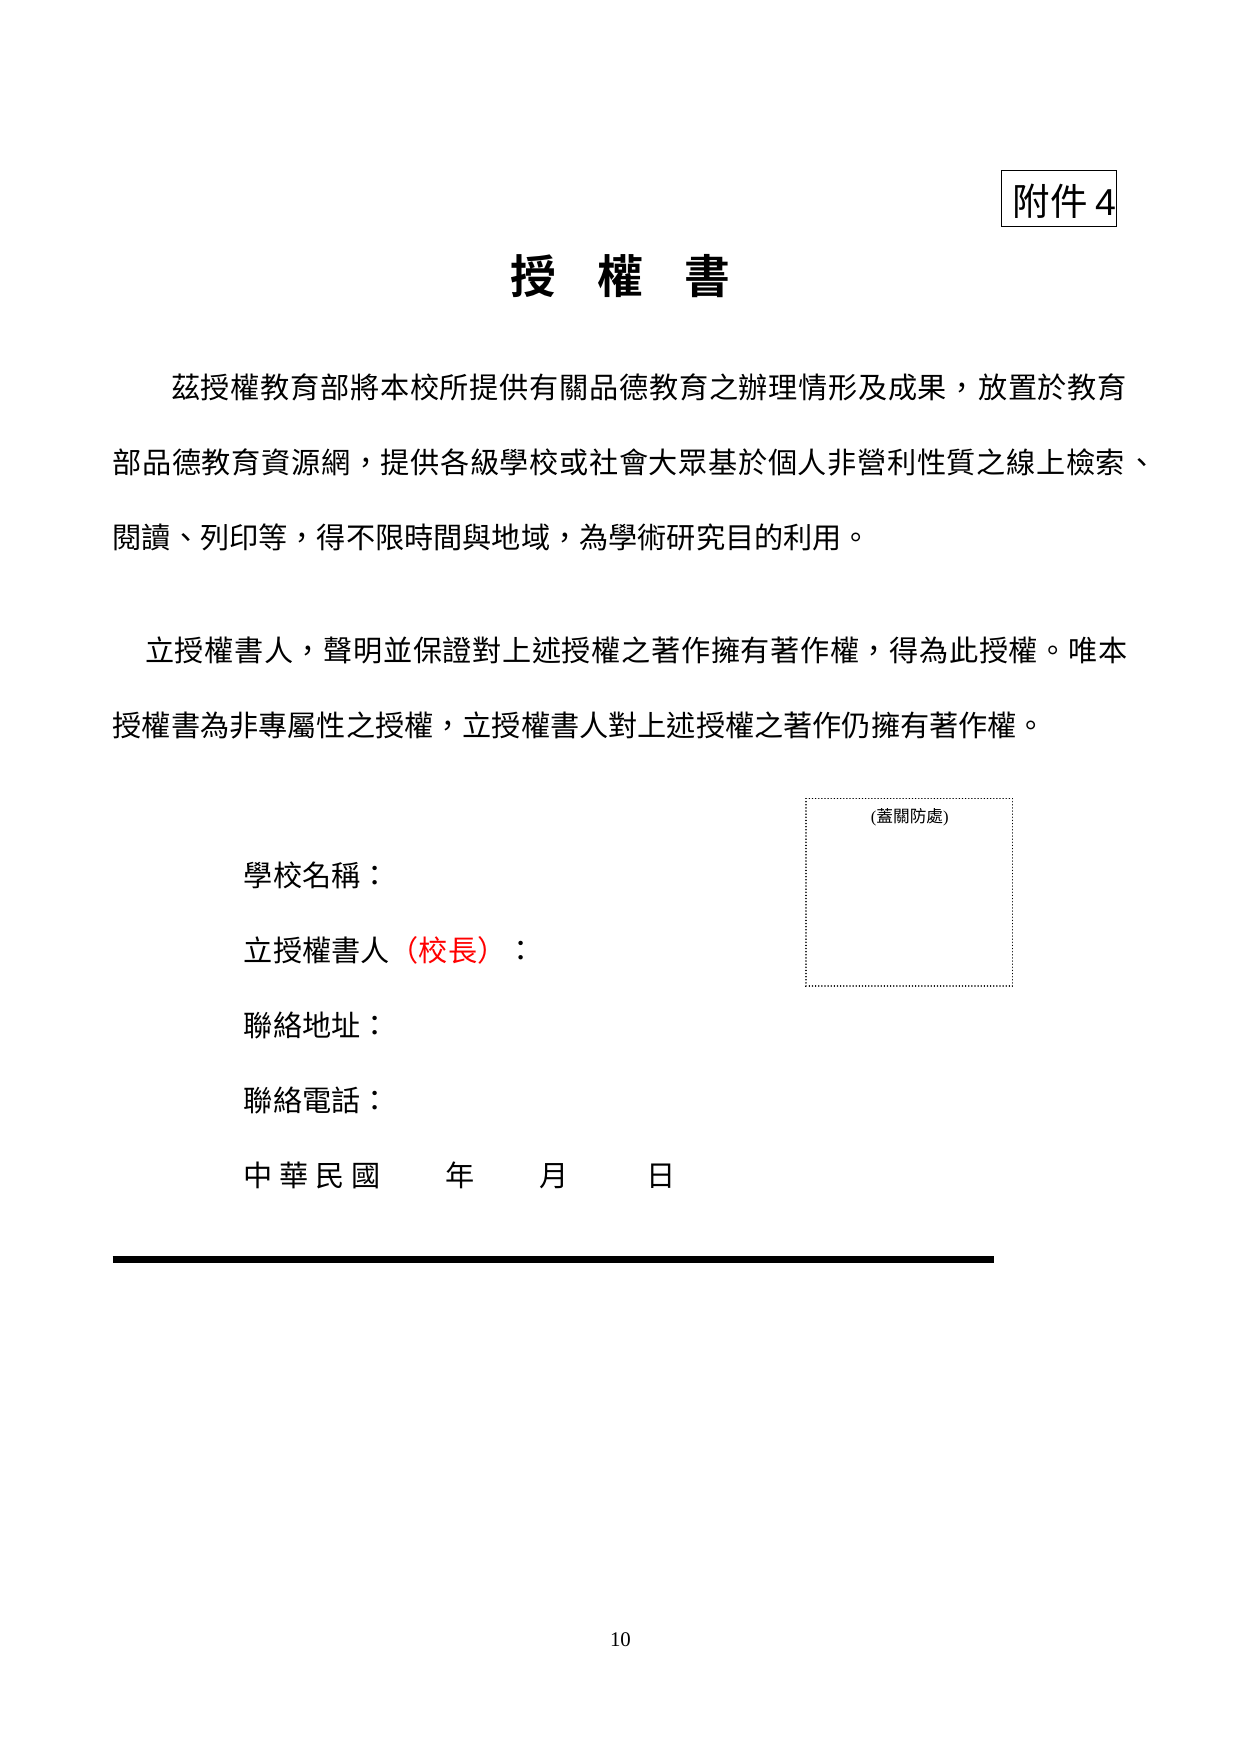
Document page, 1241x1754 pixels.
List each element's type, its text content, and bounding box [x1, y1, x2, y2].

text 立授權書人，聲明並保證對上述授權之著作擁有著作權，得為此授權。唯本授權書為非專屬性之授權，立授權書人對上述授權之著作仍擁有著作權。 [112, 611, 1128, 761]
text 立授權書人（校長）： [112, 911, 1128, 986]
text 中 華 民 國 年 月 日 [112, 1136, 1128, 1211]
text 聯絡地址： [112, 986, 1128, 1061]
text 附件4 [112, 161, 1116, 236]
text 聯絡電話： [112, 1061, 1128, 1136]
text 茲授權教育部將本校所提供有關品德教育之辦理情形及成果，放置於教育部品德教育資源網，提供各級學校或社會大眾基於個人非營利性質之線上檢索、閱讀、列印等，得不限時間與地域，為學術研究目的利用。 [112, 348, 1128, 573]
text 授 權 書 [112, 236, 1128, 311]
text 學校名稱： [112, 836, 1128, 911]
